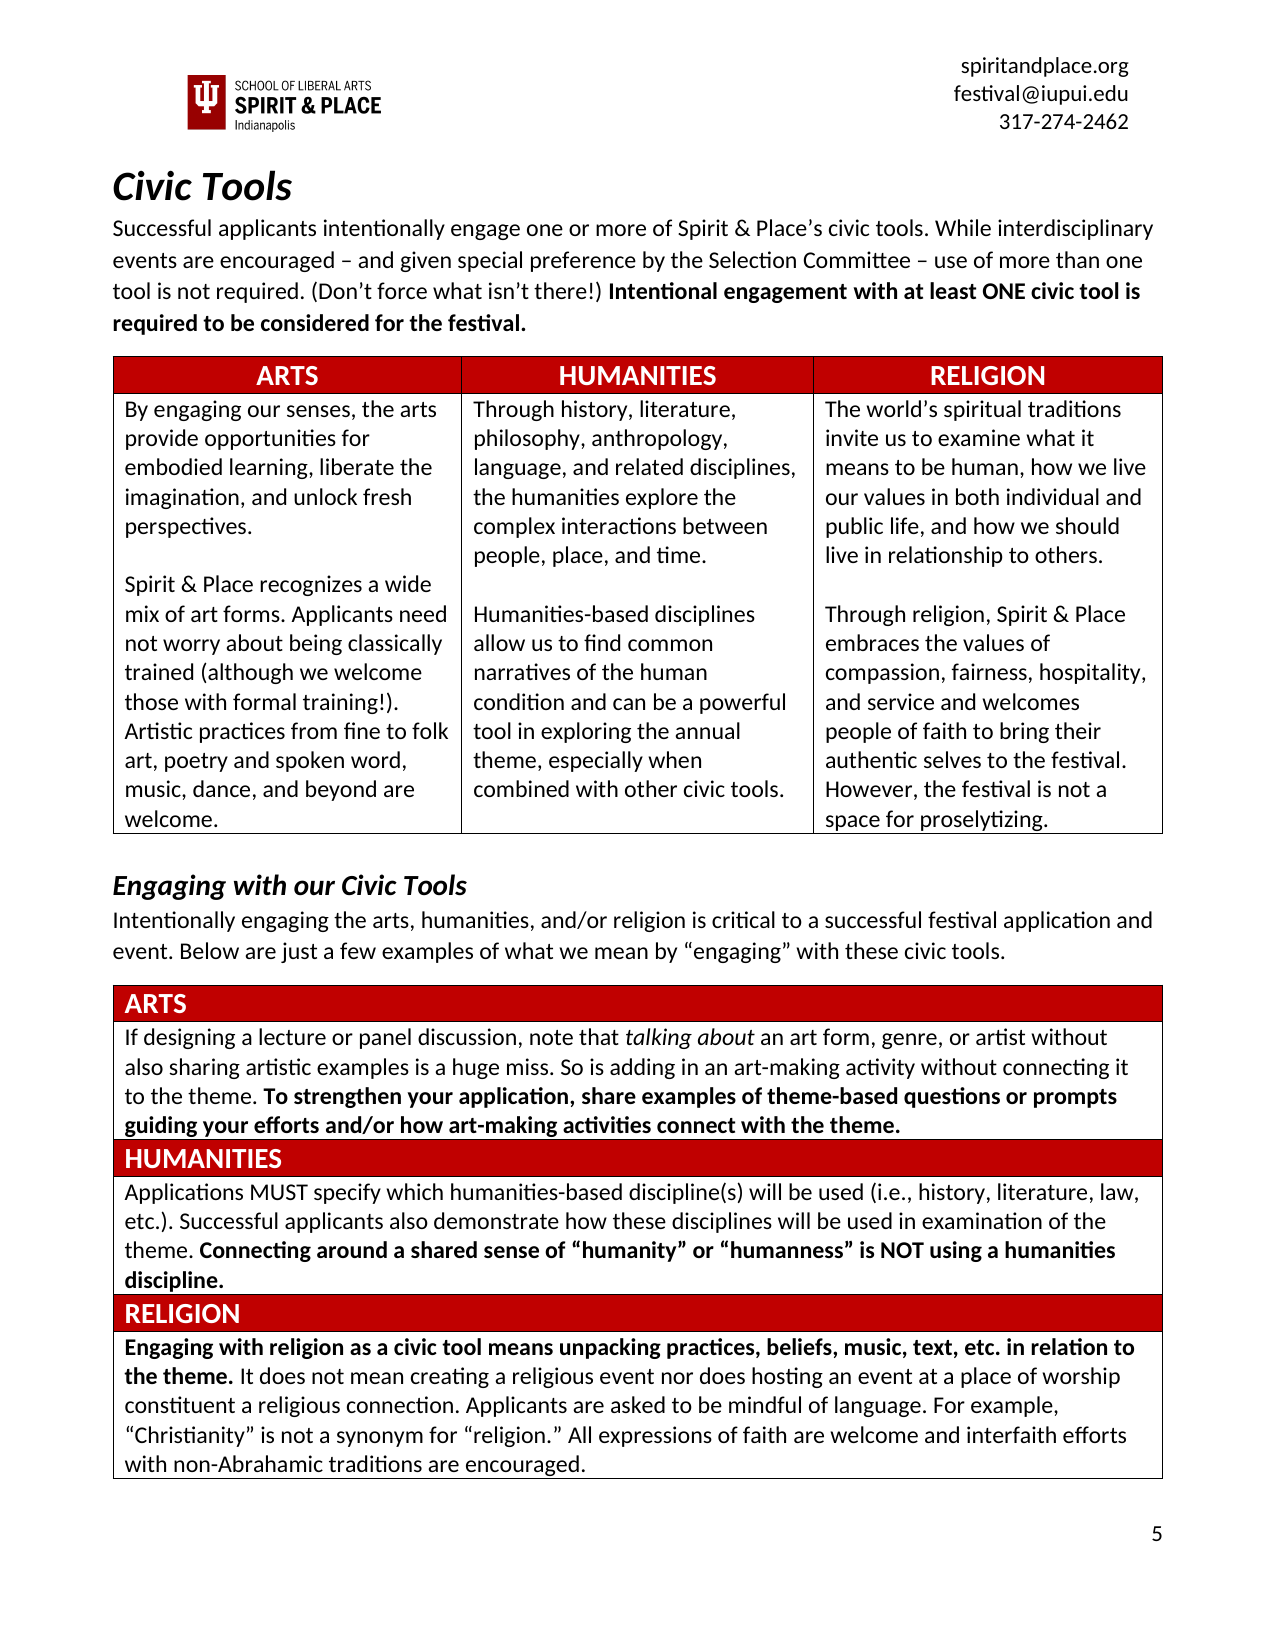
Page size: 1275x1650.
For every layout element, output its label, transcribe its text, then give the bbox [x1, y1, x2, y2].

table_cell By engaging our senses, the arts provide opportunities for embodied learning, liberate the imagination, and unlock fresh perspectives. Spirit & Place recognizes a wide mix of art forms. Applicants need not worry about being classically trained (although we welcome those with formal training!). Artistic practices from fine to folk art, poetry and spoken word, music, dance, and beyond are welcome. [114, 394, 461, 833]
text Civic Tools Successful applicants intentionally engage one or more of Spirit & Place’s civic tools. While interdisciplinary events are encouraged – and given special preference by the Selection Committee – use of more than one tool is not required. (Don’t force what isn’t there!) Intentional engagement with at least ONE civic tool is required to be considered for the festival. [112, 160, 1162, 337]
table_cell RELIGION [114, 1295, 1162, 1331]
table_cell The world’s spiritual traditions invite us to examine what it means to be human, how we live our values in both individual and public life, and how we should live in relationship to others. Through religion, Spirit & Place embraces the values of compassion, fairness, hospitality, and service and welcomes people of faith to bring their authentic selves to the festival. However, the festival is not a space for proselytizing. [814, 394, 1162, 833]
table_cell Applications MUST specify which humanities-based discipline(s) will be used (i.e., history, literature, law, etc.). Successful applicants also demonstrate how these disciplines will be used in examination of the theme. Connecting around a shared sense of “humanity” or “humanness” is NOT using a humanities discipline. [114, 1177, 1162, 1294]
table_header RELIGION [814, 357, 1162, 393]
table_header ARTS [114, 357, 461, 393]
table_cell If designing a lecture or panel discussion, note that talking about an art form, genre, or artist without also sharing artistic examples is a huge miss. So is adding in an art-making activity without connecting it to the theme. To strengthen your application, share examples of theme-based questions or prompts guiding your efforts and/or how art-making activities connect with the theme. [114, 1022, 1162, 1139]
table_cell Engaging with religion as a civic tool means unpacking practices, beliefs, music, text, etc. in relation to the theme. It does not mean creating a religious event nor does hosting an event at a place of worship constituent a religious connection. Applicants are asked to be mindful of language. For example, “Christianity” is not a synonym for “religion.” All expressions of faith are welcome and interfaith efforts with non-Abrahamic traditions are encouraged. [114, 1332, 1162, 1478]
table_header ARTS [114, 986, 1162, 1021]
table_header HUMANITIES [462, 357, 813, 393]
table_cell HUMANITIES [114, 1140, 1162, 1176]
text Engaging with our Civic Tools Intentionally engaging the arts, humanities, and/or religion is critical to a successful festival application and event. Below are just a few examples of what we mean by “engaging” with these civic tools. [112, 867, 1162, 966]
picture [187, 75, 386, 132]
table_cell Through history, literature, philosophy, anthropology, language, and related disciplines, the humanities explore the complex interactions between people, place, and time. Humanities-based disciplines allow us to find common narratives of the human condition and can be a powerful tool in exploring the annual theme, especially when combined with other civic tools. [462, 394, 813, 833]
